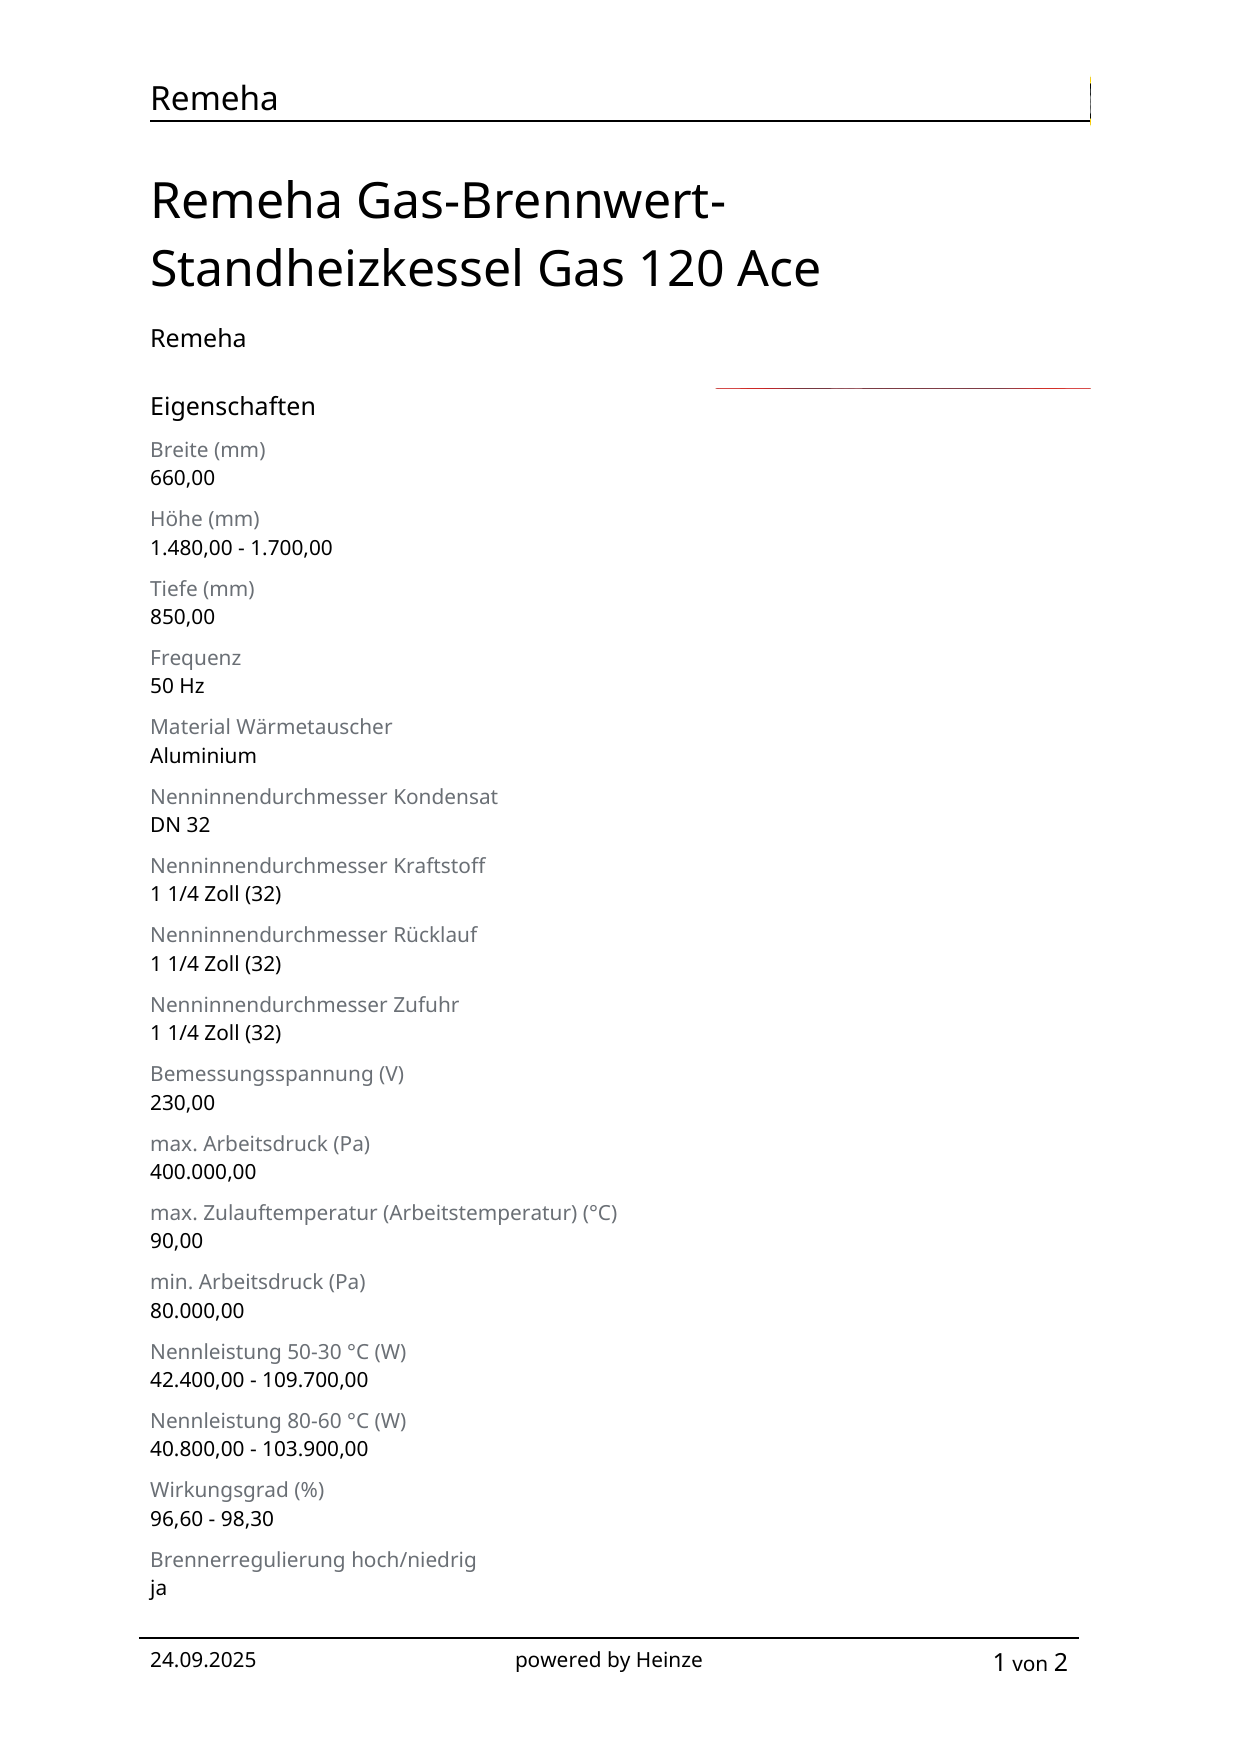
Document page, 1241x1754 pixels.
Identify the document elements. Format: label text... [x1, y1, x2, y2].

text 42.400,00 - 109.700,00 [150, 1365, 1090, 1394]
text 40.800,00 - 103.900,00 [150, 1434, 1090, 1463]
text Eigenschaften [150, 388, 1090, 422]
text 1.480,00 - 1.700,00 [150, 533, 1090, 561]
text Material Wärmetauscher [150, 712, 1090, 741]
text Breite (mm) [150, 435, 1090, 463]
text Frequenz [150, 643, 1090, 671]
text max. Arbeitsdruck (Pa) [150, 1129, 1090, 1157]
text ja [150, 1573, 1090, 1602]
text max. Zulauftemperatur (Arbeitstemperatur) (°C) [150, 1198, 1090, 1226]
text Aluminium [150, 741, 1090, 769]
text Nennleistung 80-60 °C (W) [150, 1406, 1090, 1434]
text Nenninnendurchmesser Rücklauf [150, 921, 1090, 949]
text Brennerregulierung hoch/niedrig [150, 1545, 1090, 1573]
text DN 32 [150, 810, 1090, 839]
text Nenninnendurchmesser Kondensat [150, 782, 1090, 810]
text 850,00 [150, 602, 1090, 631]
text 50 Hz [150, 671, 1090, 700]
text Remeha Gas-Brennwert-Standheizkessel Gas 120 Ace [150, 165, 1090, 301]
text 230,00 [150, 1088, 1090, 1116]
text Nenninnendurchmesser Kraftstoff [150, 851, 1090, 879]
text Tiefe (mm) [150, 574, 1090, 602]
text Bemessungsspannung (V) [150, 1059, 1090, 1088]
text Nenninnendurchmesser Zufuhr [150, 990, 1090, 1018]
text 90,00 [150, 1226, 1090, 1255]
text Höhe (mm) [150, 504, 1090, 533]
text Wirkungsgrad (%) [150, 1476, 1090, 1504]
text 96,60 - 98,30 [150, 1504, 1090, 1532]
text Remeha [150, 320, 1090, 354]
text 80.000,00 [150, 1296, 1090, 1324]
text 1 1/4 Zoll (32) [150, 1018, 1090, 1047]
text 400.000,00 [150, 1157, 1090, 1186]
text min. Arbeitsdruck (Pa) [150, 1267, 1090, 1296]
text 660,00 [150, 463, 1090, 492]
text Nennleistung 50-30 °C (W) [150, 1337, 1090, 1365]
text 1 1/4 Zoll (32) [150, 949, 1090, 977]
text 1 1/4 Zoll (32) [150, 879, 1090, 908]
